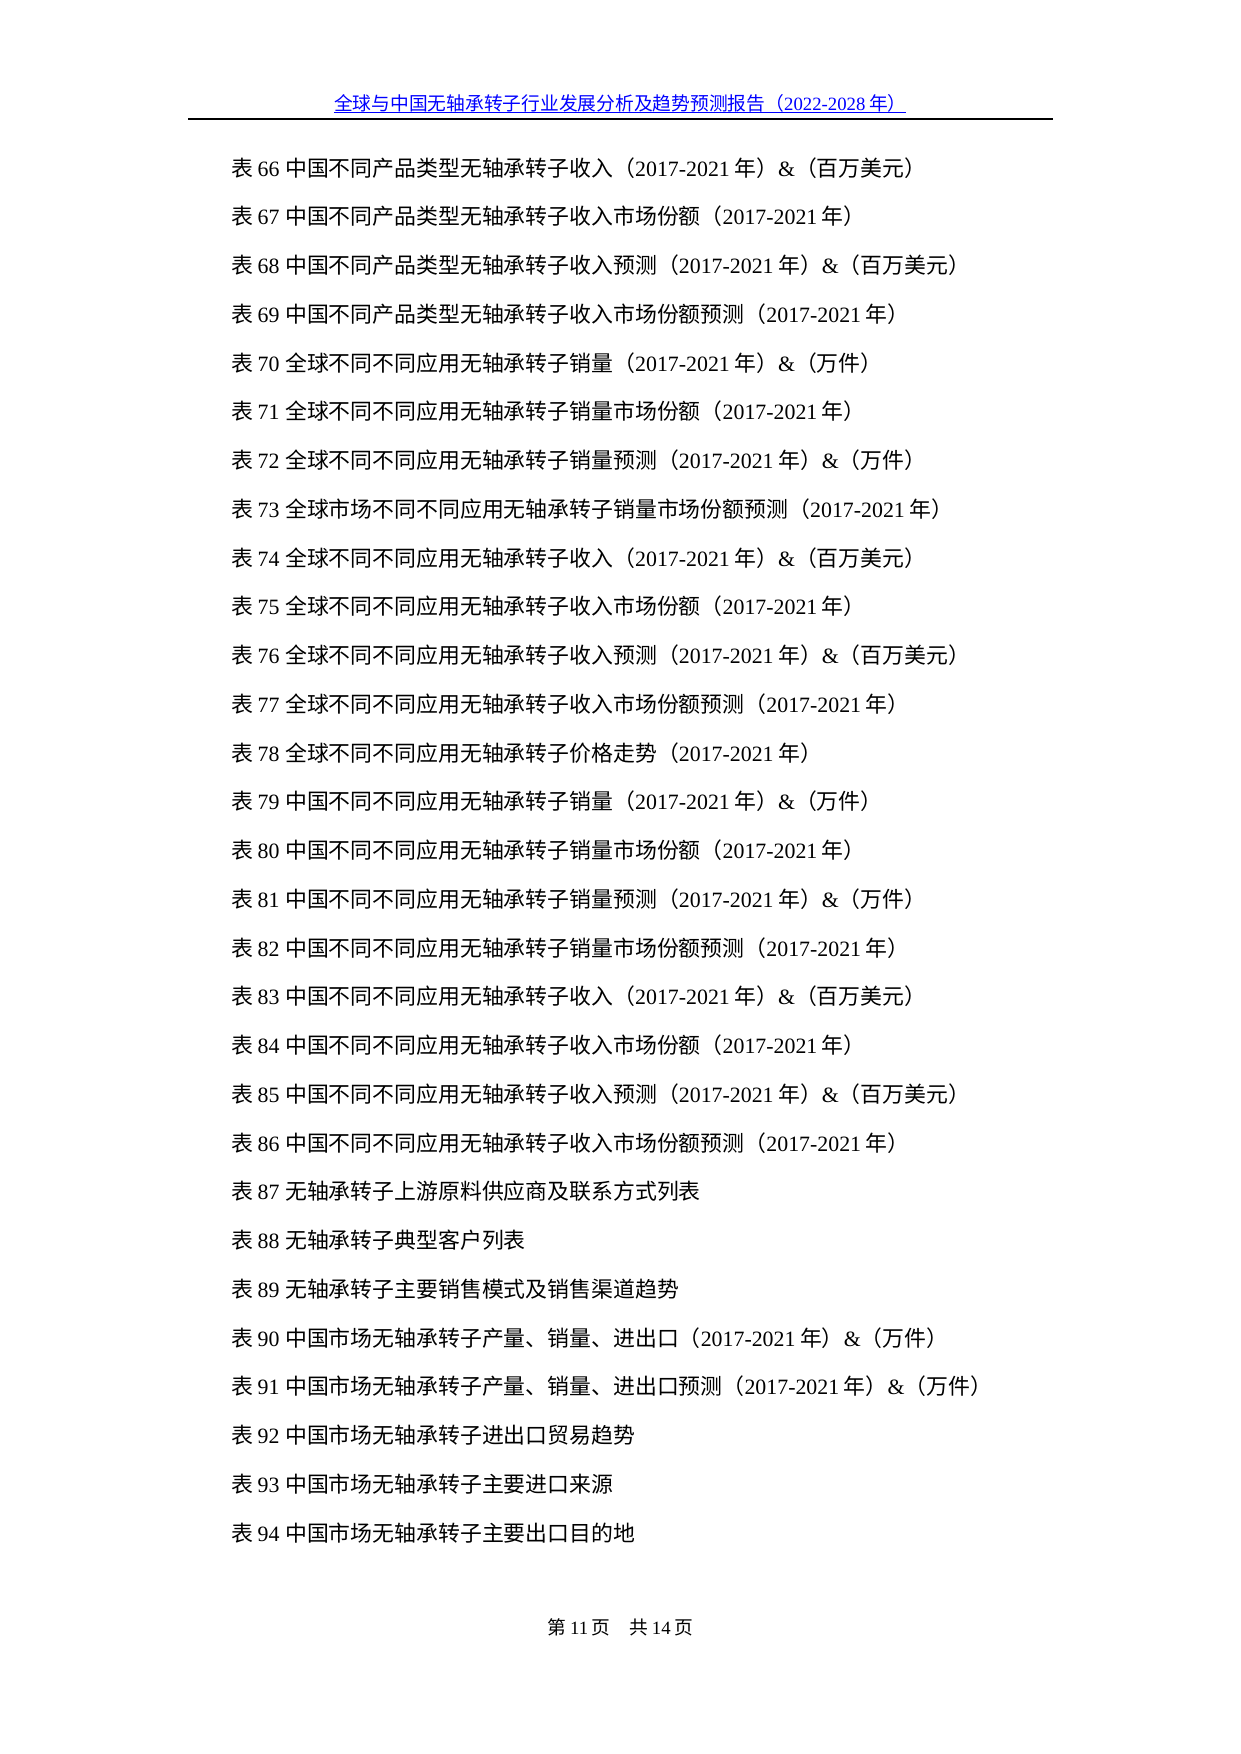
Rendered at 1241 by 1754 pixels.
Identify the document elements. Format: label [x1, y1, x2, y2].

text [187, 150, 1053, 1548]
